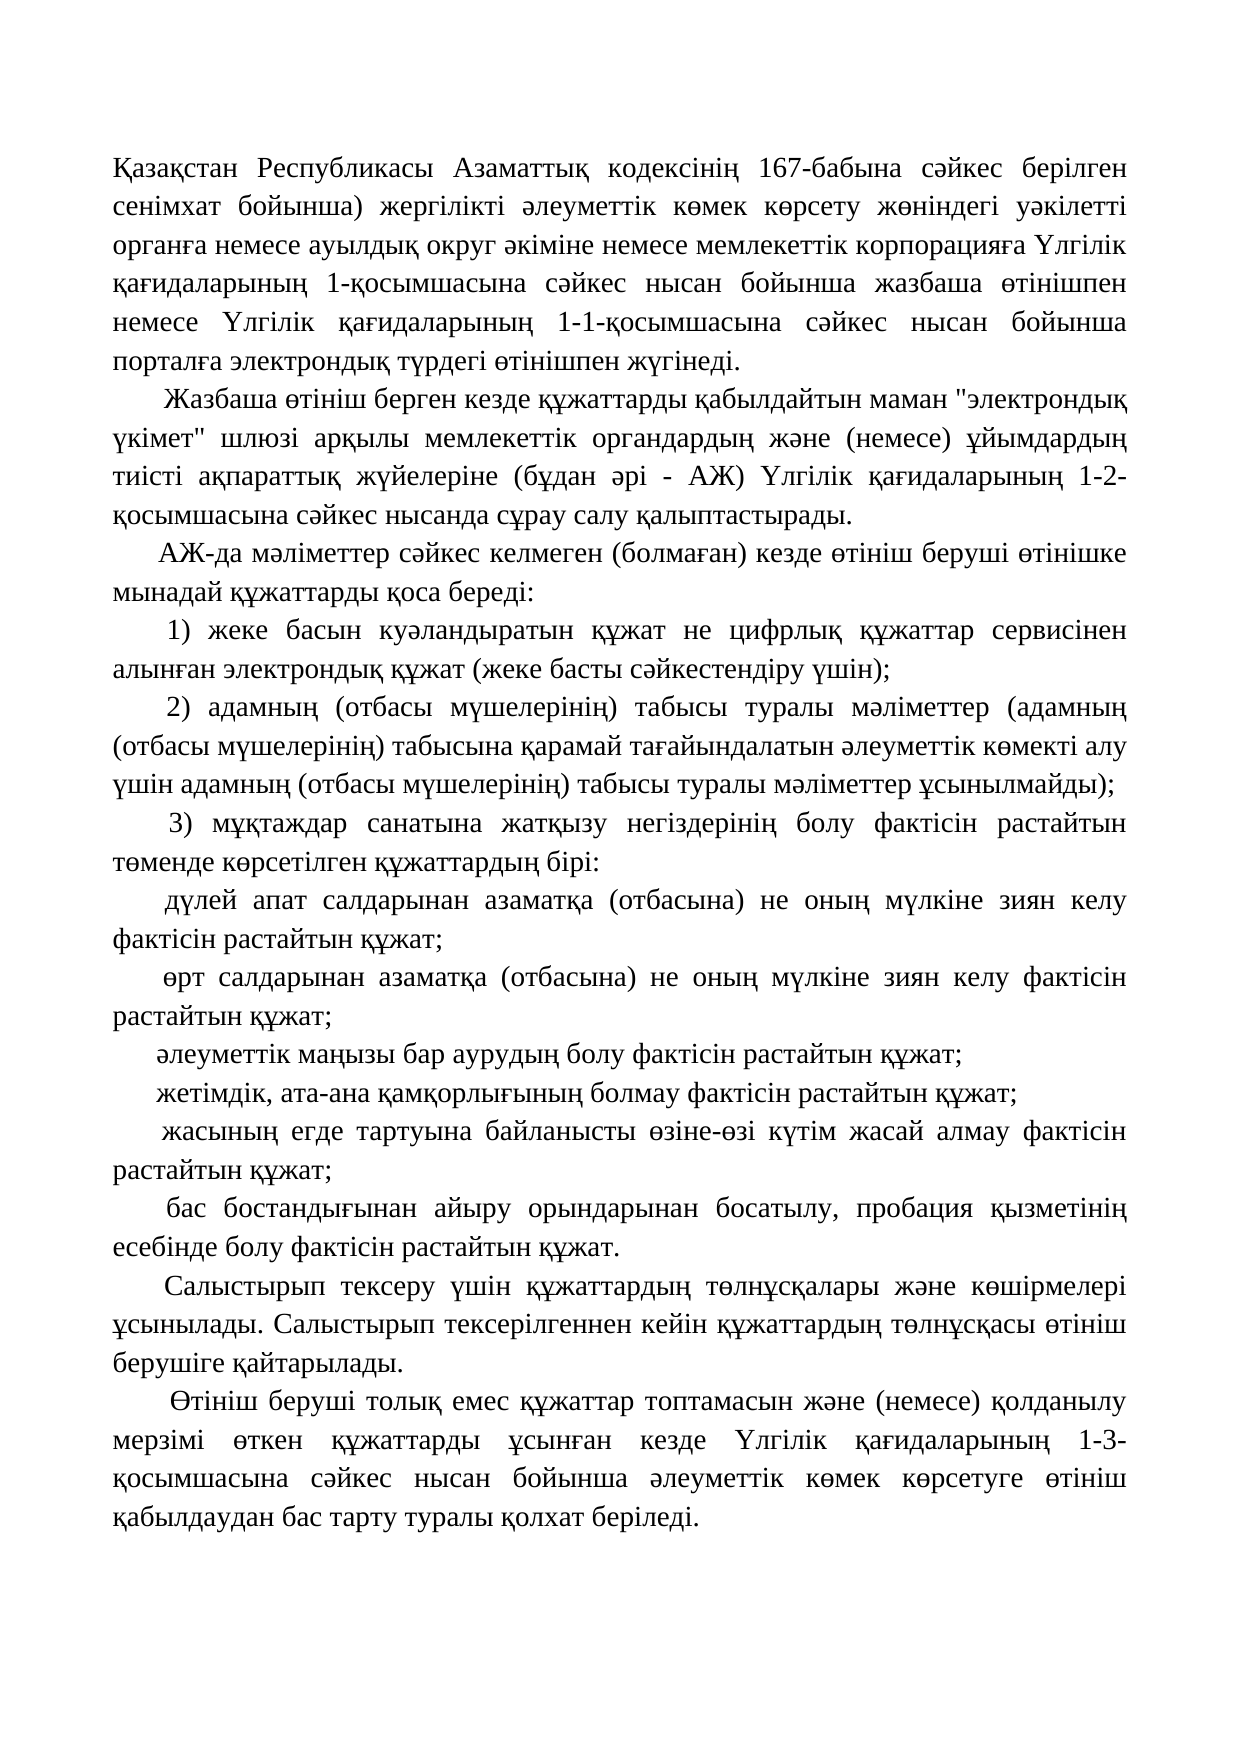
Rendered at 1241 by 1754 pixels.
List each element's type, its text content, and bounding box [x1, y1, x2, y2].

text Салыстырып тексеру үшін құжаттардың төлнұсқалары және көшірмелері ұсынылады. Салыстырып тексерілгеннен кейін құжаттардың төлнұсқасы өтініш берушіге қайтарылады. [112, 1268, 1128, 1378]
text өрт салдарынан азаматқа (отбасына) не оның мүлкіне зиян келу фактісін растайтын құжат; [112, 959, 1128, 1031]
text 1) жеке басын куәландыратын құжат не цифрлық құжаттар сервисінен алынған электрондық құжат (жеке басты сәйкестендіру үшін); [112, 612, 1128, 684]
text бас бостандығынан айыру орындарынан босатылу, пробация қызметінің есебінде болу фактісін растайтын құжат. [112, 1191, 1128, 1263]
text Өтініш беруші толық емес құжаттар топтамасын және (немесе) қолданылу мерзімі өткен құжаттарды ұсынған кезде Үлгілік қағидаларының 1-3-қосымшасына сәйкес нысан бойынша әлеуметтік көмек көрсетуге өтініш қабылдаудан бас тарту туралы қолхат беріледі. [112, 1383, 1128, 1532]
text 2) адамның (отбасы мүшелерінің) табысы туралы мәліметтер (адамның (отбасы мүшелерінің) табысына қарамай тағайындалатын әлеуметтік көмекті алу үшін адамның (отбасы мүшелерінің) табысы туралы мәліметтер ұсынылмайды); [112, 689, 1128, 800]
text жетімдік, ата-ана қамқорлығының болмау фактісін растайтын құжат; [112, 1075, 1128, 1108]
text АЖ-да мәліметтер сәйкес келмеген (болмаған) кезде өтініш беруші өтінішке мынадай құжаттарды қоса береді: [112, 535, 1128, 607]
text әлеуметтік маңызы бар аурудың болу фактісін растайтын құжат; [112, 1036, 1128, 1070]
text Жазбаша өтініш берген кезде құжаттарды қабылдайтын маман "электрондық үкімет" шлюзі арқылы мемлекеттік органдардың және (немесе) ұйымдардың тиісті ақпараттық жүйелеріне (бұдан әрі - АЖ) Үлгілік қағидаларының 1-2-қосымшасына сәйкес нысанда сұрау салу қалыптастырады. [112, 381, 1128, 530]
text жасының егде тартуына байланысты өзіне-өзі күтім жасай алмау фактісін растайтын құжат; [112, 1113, 1128, 1186]
text дүлей апат салдарынан азаматқа (отбасына) не оның мүлкіне зиян келу фактісін растайтын құжат; [112, 882, 1128, 954]
text 3) мұқтаждар санатына жатқызу негіздерінің болу фактісін растайтын төменде көрсетілген құжаттардың бірі: [112, 805, 1128, 877]
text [112, 150, 1128, 376]
